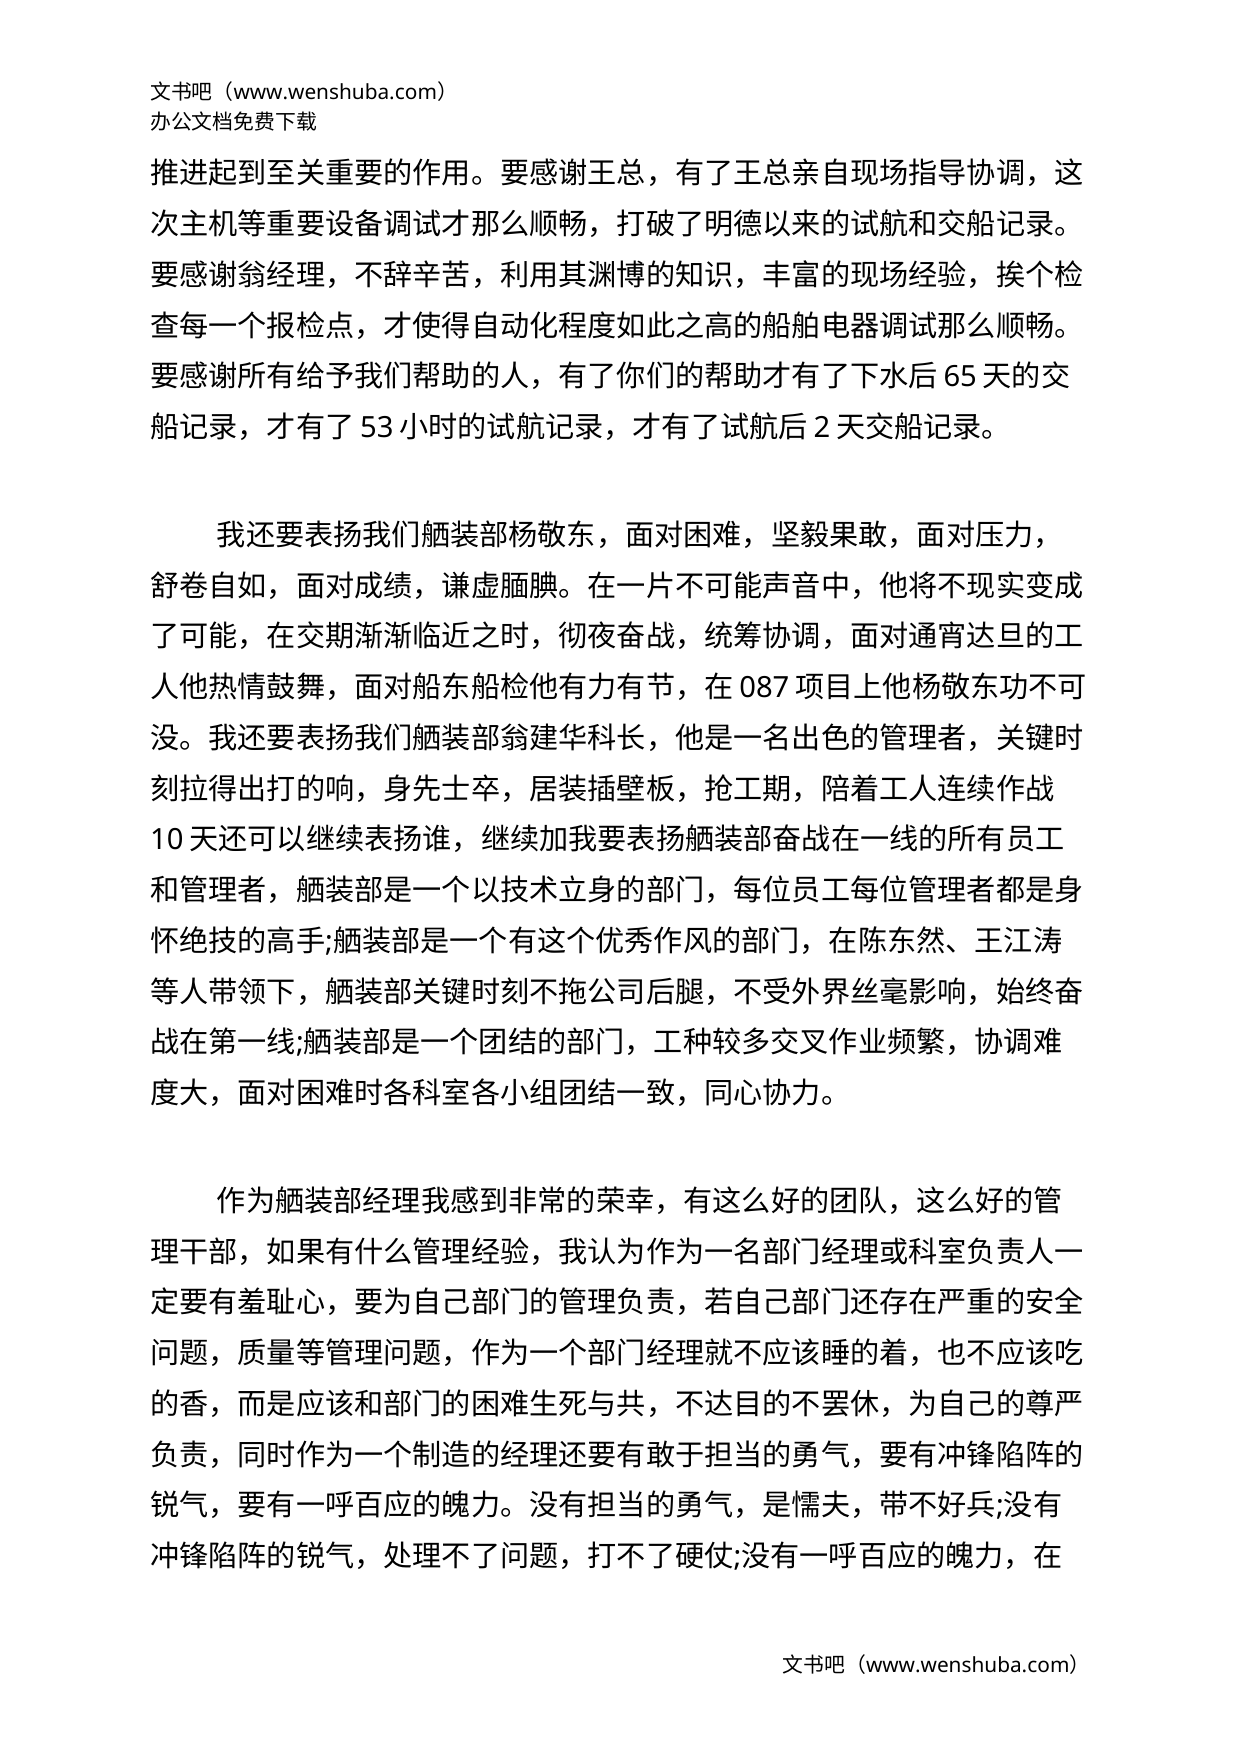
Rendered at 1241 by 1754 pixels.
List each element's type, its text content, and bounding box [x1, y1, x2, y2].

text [150, 1177, 1090, 1575]
text 我还要表扬我们舾装部杨敬东，面对困难，坚毅果敢，面对压力，舒卷自如，面对成绩，谦虚腼腆。在一片不可能声音中，他将不现实变成了可能，在交期渐渐临近之时，彻夜奋战，统筹协调，面对通宵达旦的工人他热情鼓舞，面对船东船检他有力有节，在087项目上他杨敬东功不可没。我还要表扬我们舾装部翁建华科长，他是一名出色的管理者，关键时刻拉得出打的响，身先士卒，居装插壁板，抢工期，陪着工人连续作战10天还可以继续表扬谁，继续加我要表扬舾装部奋战在一线的所有员工和管理者，舾装部是一个以技术立身的部门，每位员工每位管理者都是身怀绝技的高手;舾装部是一个有这个优秀作风的部门，在陈东然、王江涛等人带领下，舾装部关键时刻不拖公司后腿，不受外界丝毫影响，始终奋战在第一线;舾装部是一个团结的部门，工种较多交叉作业频繁，协调难度大，面对困难时各科室各小组团结一致，同心协力。 [150, 511, 1090, 1112]
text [150, 150, 1090, 446]
